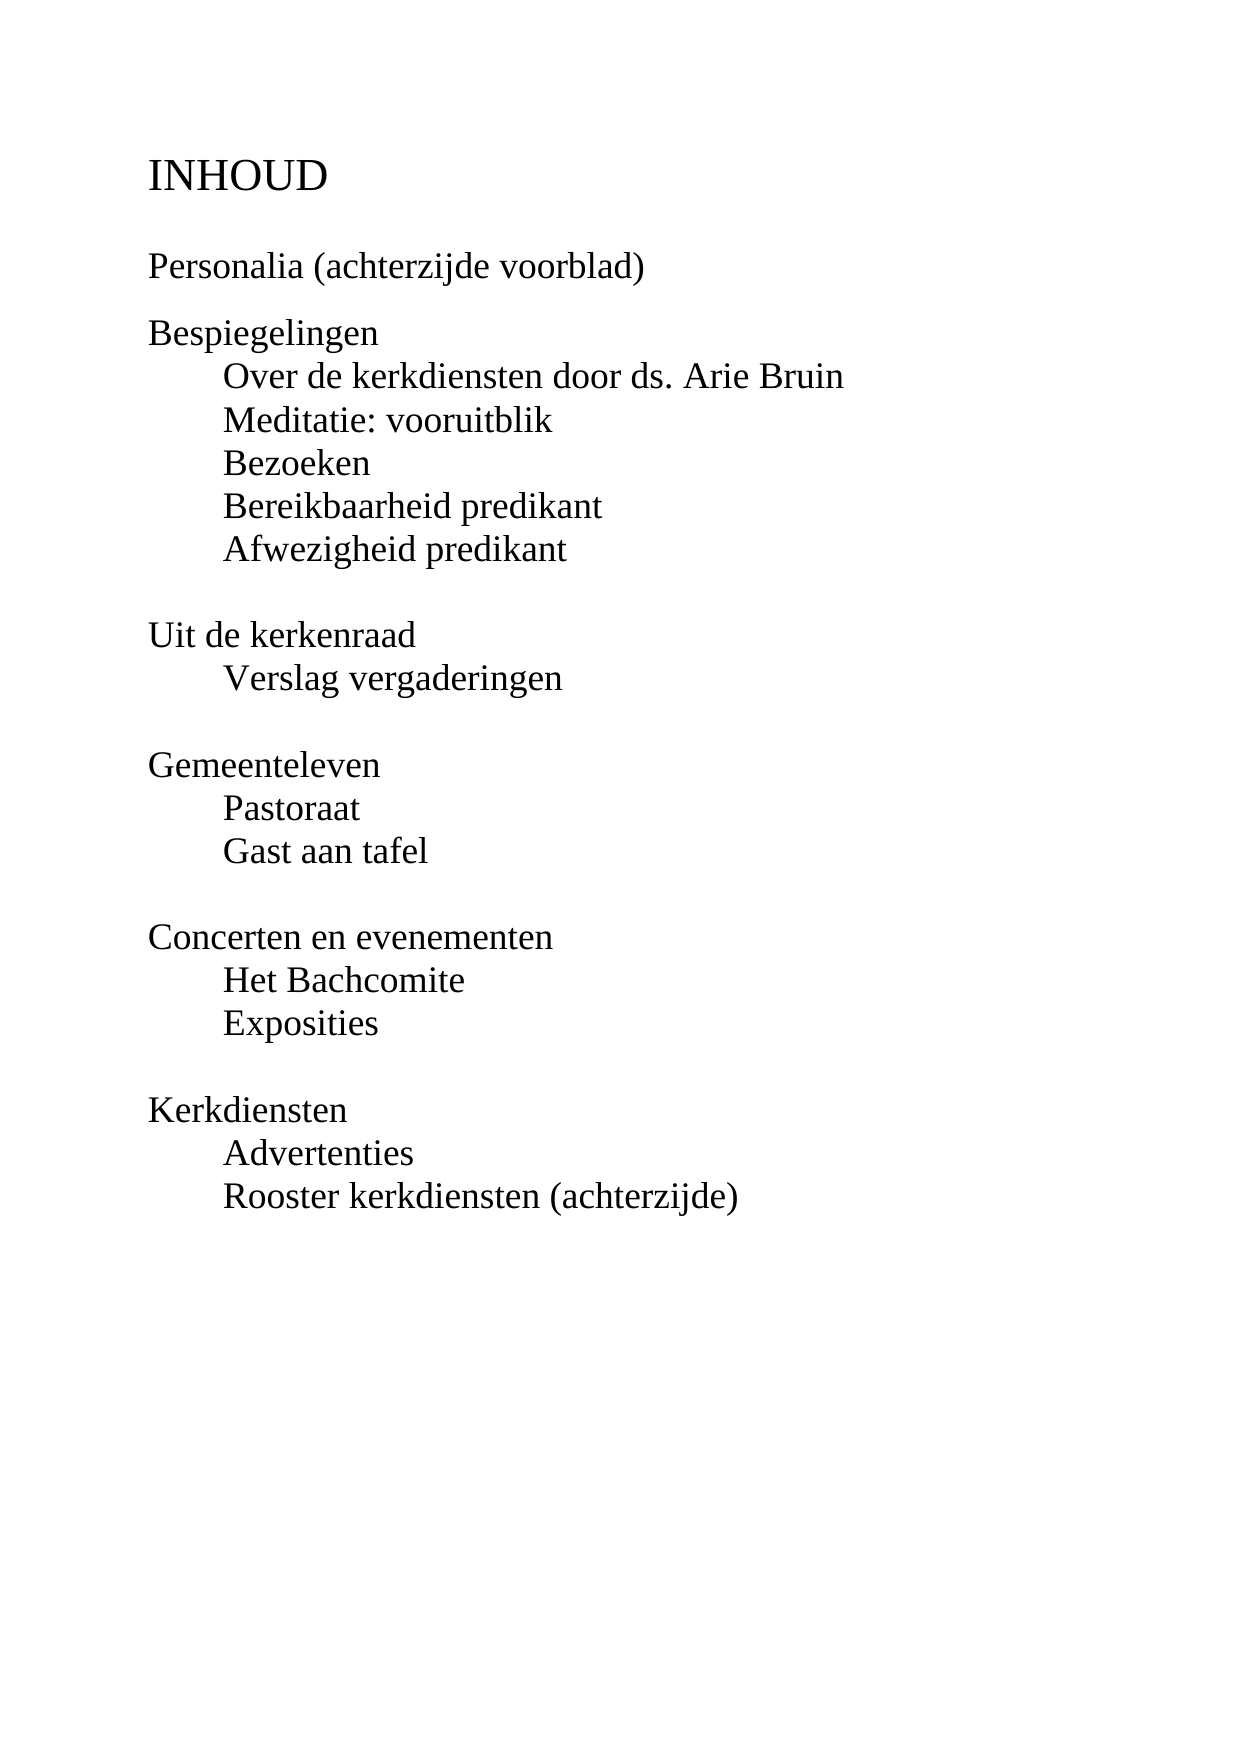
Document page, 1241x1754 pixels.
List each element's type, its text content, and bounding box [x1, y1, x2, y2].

text Pastoraat [148, 785, 1092, 828]
text Kerkdiensten [148, 1087, 1092, 1130]
text Bespiegelingen [148, 311, 1092, 354]
text INHOUD [148, 148, 1092, 200]
text Bezoeken [148, 440, 1092, 483]
text Het Bachcomite [148, 958, 1092, 1001]
text Bereikbaarheid predikant [148, 483, 1092, 526]
text Meditatie: vooruitblik [148, 397, 1092, 440]
text Afwezigheid predikant [148, 526, 1092, 569]
text Exposities [148, 1001, 1092, 1044]
text Rooster kerkdiensten (achterzijde) [148, 1173, 1092, 1216]
text Gast aan tafel [148, 828, 1092, 871]
text Verslag vergaderingen [148, 656, 1092, 699]
text Uit de kerkenraad [148, 613, 1092, 656]
text Personalia (achterzijde voorblad) [148, 243, 1092, 287]
text Advertenties [148, 1130, 1092, 1173]
text Concerten en evenementen [148, 914, 1092, 958]
text Gemeenteleven [148, 742, 1092, 785]
text Over de kerkdiensten door ds. Arie Bruin [148, 354, 1092, 397]
